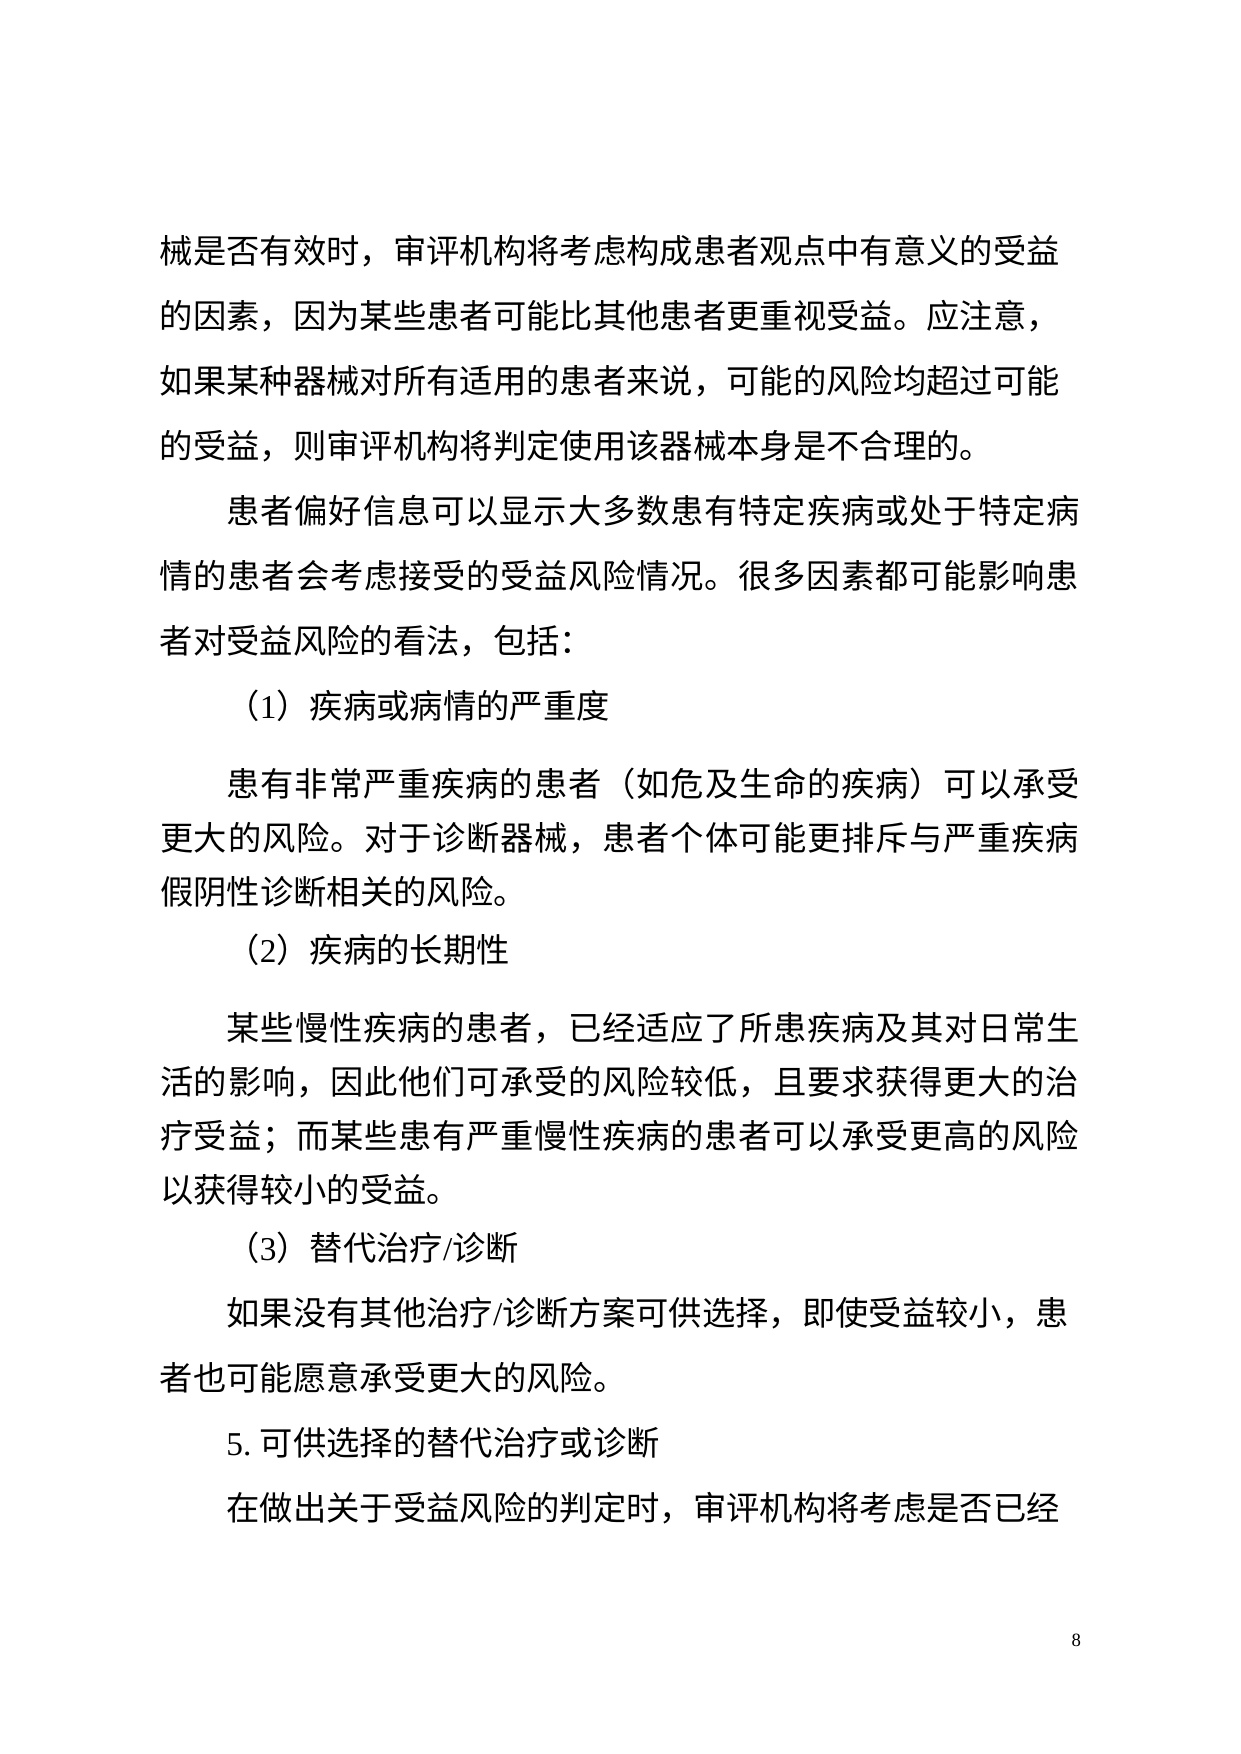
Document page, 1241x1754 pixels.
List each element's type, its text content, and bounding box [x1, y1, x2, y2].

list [159, 217, 1081, 477]
list （2）疾病的长期性 [159, 915, 1081, 980]
text 患有非常严重疾病的患者（如危及生命的疾病）可以承受更大的风险。对于诊断器械，患者个体可能更排斥与严重疾病假阴性诊断相关的风险。 [160, 753, 1081, 915]
list （1）疾病或病情的严重度 [159, 672, 1081, 737]
text 某些慢性疾病的患者，已经适应了所患疾病及其对日常生活的影响，因此他们可承受的风险较低，且要求获得更大的治疗受益；而某些患有严重慢性疾病的患者可以承受更高的风险以获得较小的受益。 [160, 997, 1081, 1213]
list 如果没有其他治疗/诊断方案可供选择，即使受益较小，患者也可能愿意承受更大的风险。 [159, 1278, 1081, 1408]
list 患者偏好信息可以显示大多数患有特定疾病或处于特定病情的患者会考虑接受的受益风险情况。很多因素都可能影响患者对受益风险的看法，包括： [159, 477, 1081, 672]
list 5. 可供选择的替代治疗或诊断 [159, 1408, 1081, 1473]
list （3）替代治疗/诊断 [159, 1213, 1081, 1278]
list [159, 1473, 1081, 1538]
